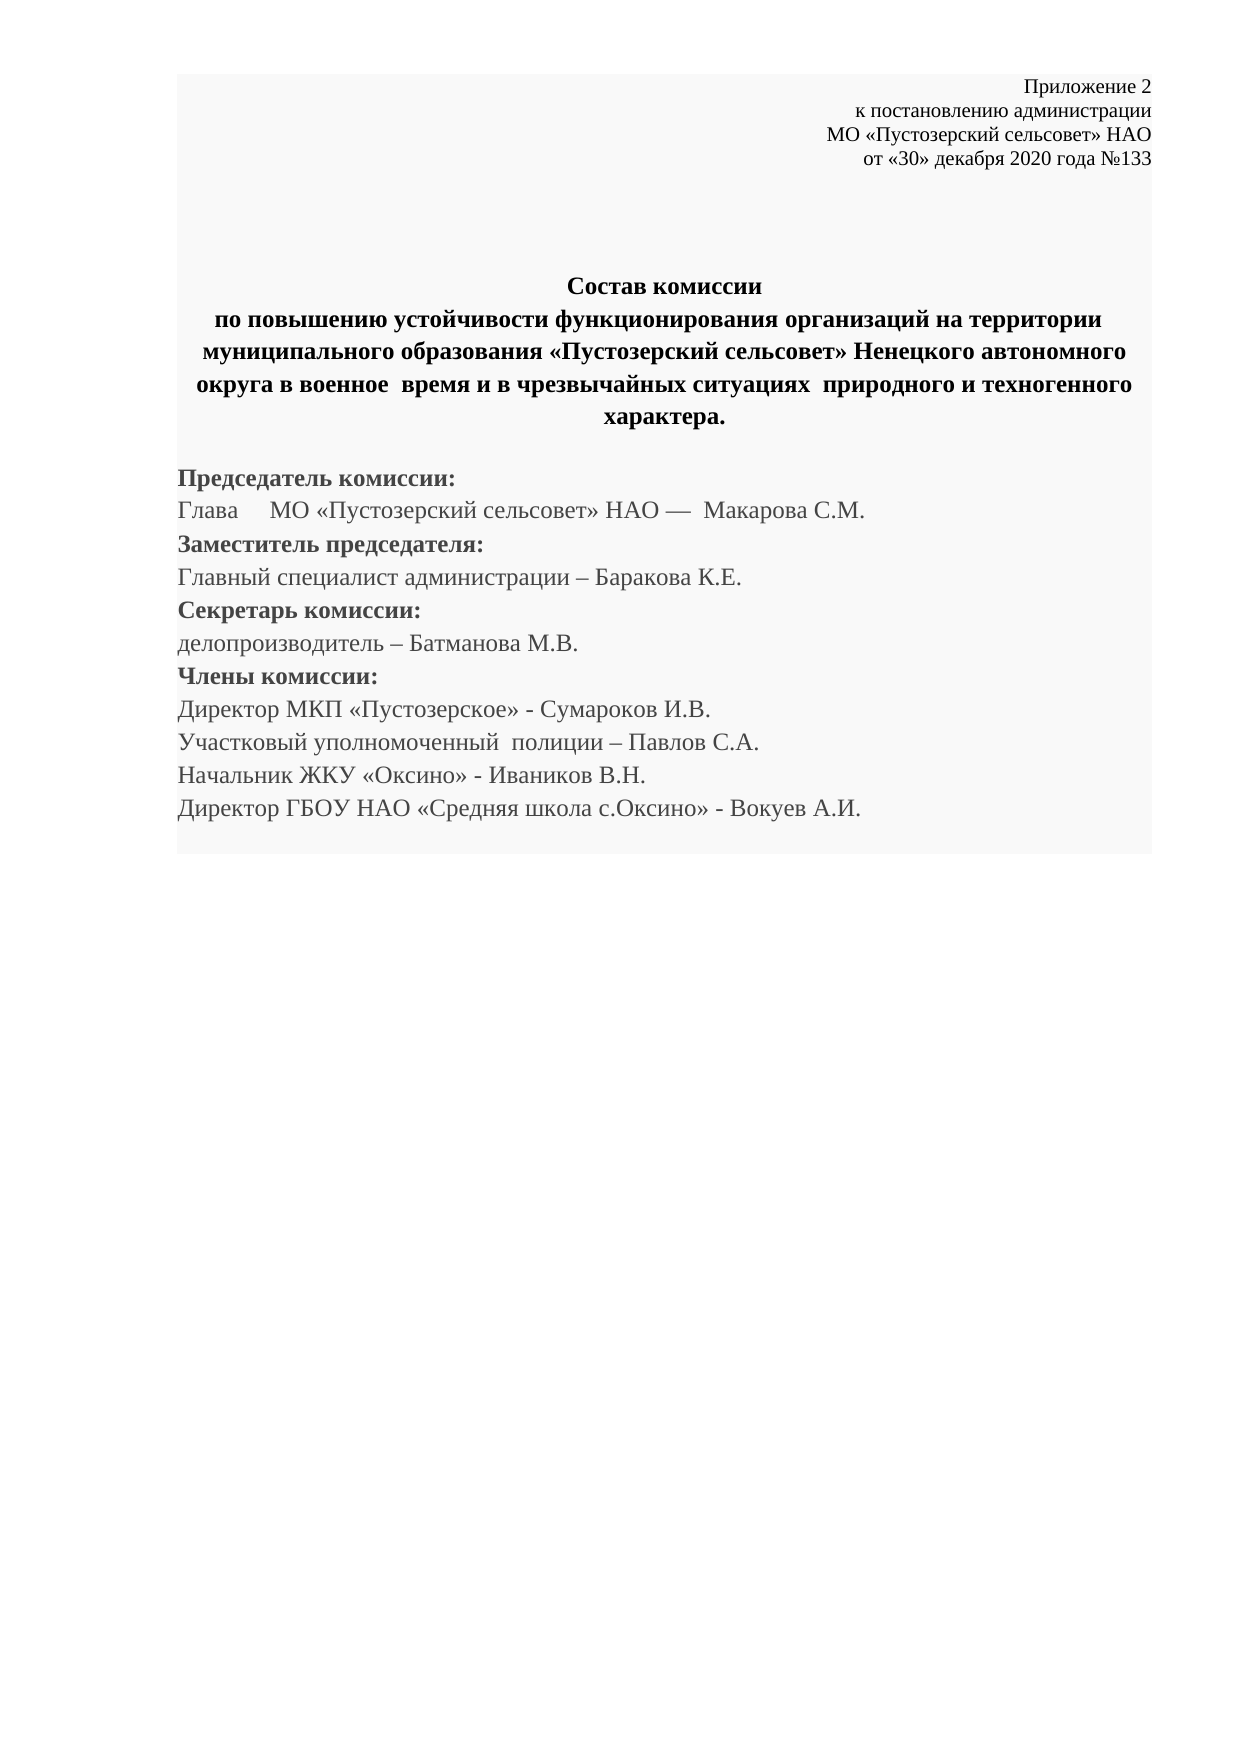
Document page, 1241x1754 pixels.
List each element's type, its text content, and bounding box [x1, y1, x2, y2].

text делопроизводитель – Батманова М.В. [177, 628, 1152, 656]
text Глава МО «Пустозерский сельсовет» НАО — Макарова С.М. [177, 496, 1152, 524]
text Участковый уполномоченный полиции – Павлов С.А. [177, 727, 1152, 756]
text Заместитель председателя: [177, 529, 1152, 557]
text Состав комиссии [177, 268, 1152, 300]
text по повышению устойчивости функционирования организаций на территории муниципального образования «Пустозерский сельсовет» Ненецкого автономного округа в военное время и в чрезвычайных ситуациях природного и техногенного характера. [177, 300, 1152, 430]
text Директор ГБОУ НАО «Средняя школа с.Оксино» - Вокуев А.И. [177, 793, 1152, 822]
text к постановлению администрации [177, 98, 1152, 122]
text Директор МКП «Пустозерское» - Сумароков И.В. [177, 694, 1152, 722]
text от «30» декабря 2020 года №133 [177, 146, 1152, 170]
text Приложение 2 [177, 74, 1152, 98]
text Начальник ЖКУ «Оксино» - Иваников В.Н. [177, 760, 1152, 788]
text МО «Пустозерский сельсовет» НАО [177, 122, 1152, 146]
text Члены комиссии: [177, 661, 1152, 689]
text Секретарь комиссии: [177, 595, 1152, 623]
text Председатель комиссии: [177, 463, 1152, 491]
text Главный специалист администрации – Баракова К.Е. [177, 562, 1152, 590]
